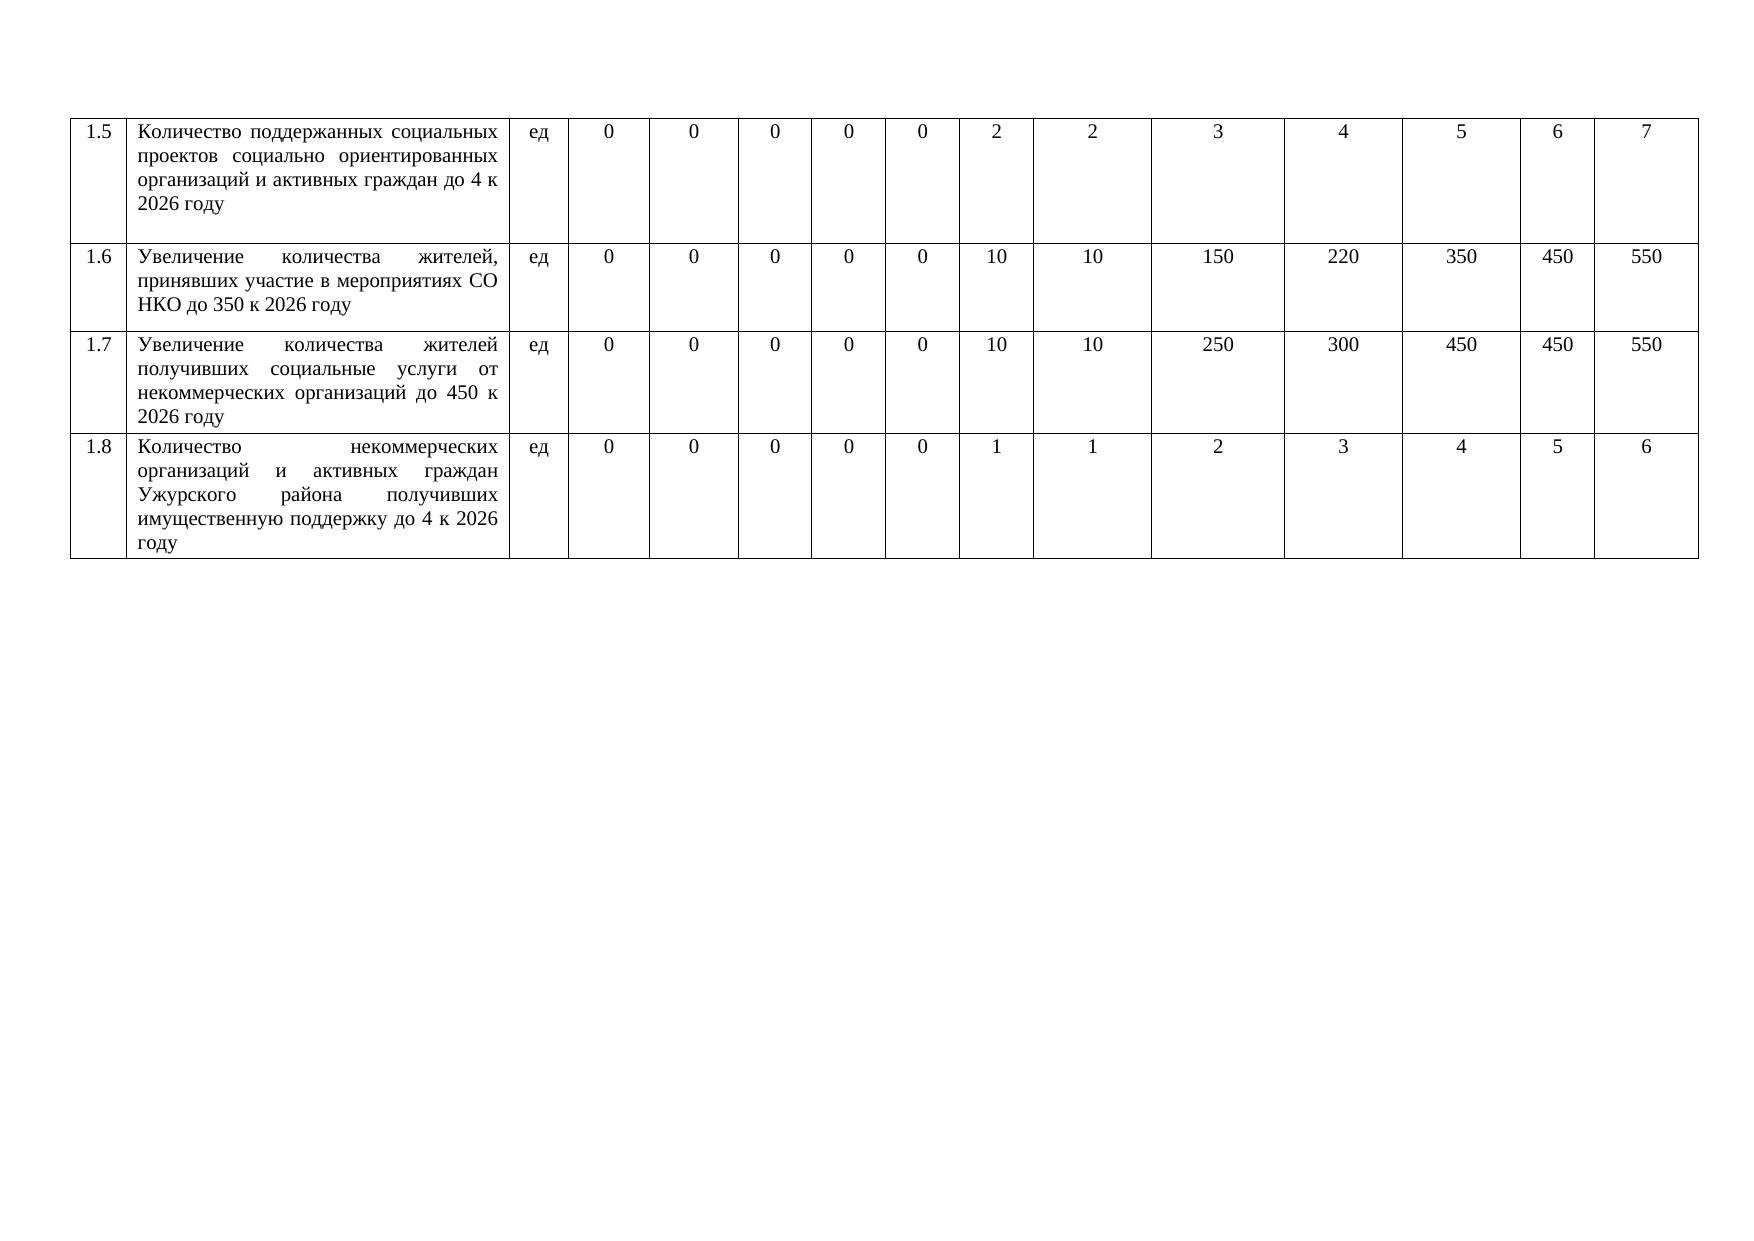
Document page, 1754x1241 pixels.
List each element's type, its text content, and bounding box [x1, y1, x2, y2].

table_cell 10 [960, 332, 1033, 433]
table_cell 5 [1403, 119, 1520, 243]
table_cell 550 [1595, 332, 1698, 433]
table_cell 2 [1152, 434, 1284, 558]
table_cell 3 [1152, 119, 1284, 243]
table_cell 0 [886, 244, 959, 331]
table_cell 7 [1595, 119, 1698, 243]
table_cell 0 [739, 244, 811, 331]
table_cell 0 [739, 434, 811, 558]
table_cell 0 [569, 434, 649, 558]
table_cell 10 [960, 244, 1033, 331]
table_cell ед [510, 434, 568, 558]
table_cell 2 [960, 119, 1033, 243]
table_cell 10 [1034, 332, 1151, 433]
table_cell 2 [1034, 119, 1151, 243]
table_cell 6 [1521, 119, 1594, 243]
table_cell ед [510, 244, 568, 331]
table_cell 6 [1595, 434, 1698, 558]
table_cell 450 [1521, 244, 1594, 331]
table_cell 0 [886, 119, 959, 243]
table_cell 10 [1034, 244, 1151, 331]
table_cell 1.8 [71, 434, 126, 558]
table_cell 1 [1034, 434, 1151, 558]
table_cell 250 [1152, 332, 1284, 433]
table_cell Количество поддержанных социальных проектов социально ориентированных организаций и активных граждан до 4 к 2026 году [127, 119, 509, 243]
table_cell 220 [1285, 244, 1402, 331]
table_cell 300 [1285, 332, 1402, 433]
table_cell 1.7 [71, 332, 126, 433]
table_cell 0 [650, 244, 738, 331]
table_cell 1 [960, 434, 1033, 558]
table_cell 550 [1595, 244, 1698, 331]
table_cell 0 [650, 434, 738, 558]
table_cell Увеличение количества жителей получивших социальные услуги от некоммерческих организаций до 450 к 2026 году [127, 332, 509, 433]
table_cell 150 [1152, 244, 1284, 331]
table_cell 0 [812, 434, 885, 558]
table_cell ед [510, 119, 568, 243]
table_cell 350 [1403, 244, 1520, 331]
table_cell 0 [812, 244, 885, 331]
table_cell 0 [812, 332, 885, 433]
table_cell 450 [1521, 332, 1594, 433]
table_cell 4 [1285, 119, 1402, 243]
table_cell 5 [1521, 434, 1594, 558]
table_cell 0 [569, 244, 649, 331]
table_cell 450 [1403, 332, 1520, 433]
table_cell 0 [739, 332, 811, 433]
table_cell 0 [650, 332, 738, 433]
table_cell 0 [886, 332, 959, 433]
table_cell 0 [739, 119, 811, 243]
table_cell 0 [812, 119, 885, 243]
table_cell Количество некоммерческих организаций и активных граждан Ужурского района получивших имущественную поддержку до 4 к 2026 году [127, 434, 509, 558]
table_cell 0 [569, 119, 649, 243]
table_cell 0 [886, 434, 959, 558]
table_cell Увеличение количества жителей, принявших участие в мероприятиях СО НКО до 350 к 2026 году [127, 244, 509, 331]
table_cell 0 [650, 119, 738, 243]
table_cell ед [510, 332, 568, 433]
table_cell 1.5 [71, 119, 126, 243]
table_cell 0 [569, 332, 649, 433]
table_cell 3 [1285, 434, 1402, 558]
table_cell 4 [1403, 434, 1520, 558]
table_cell 1.6 [71, 244, 126, 331]
